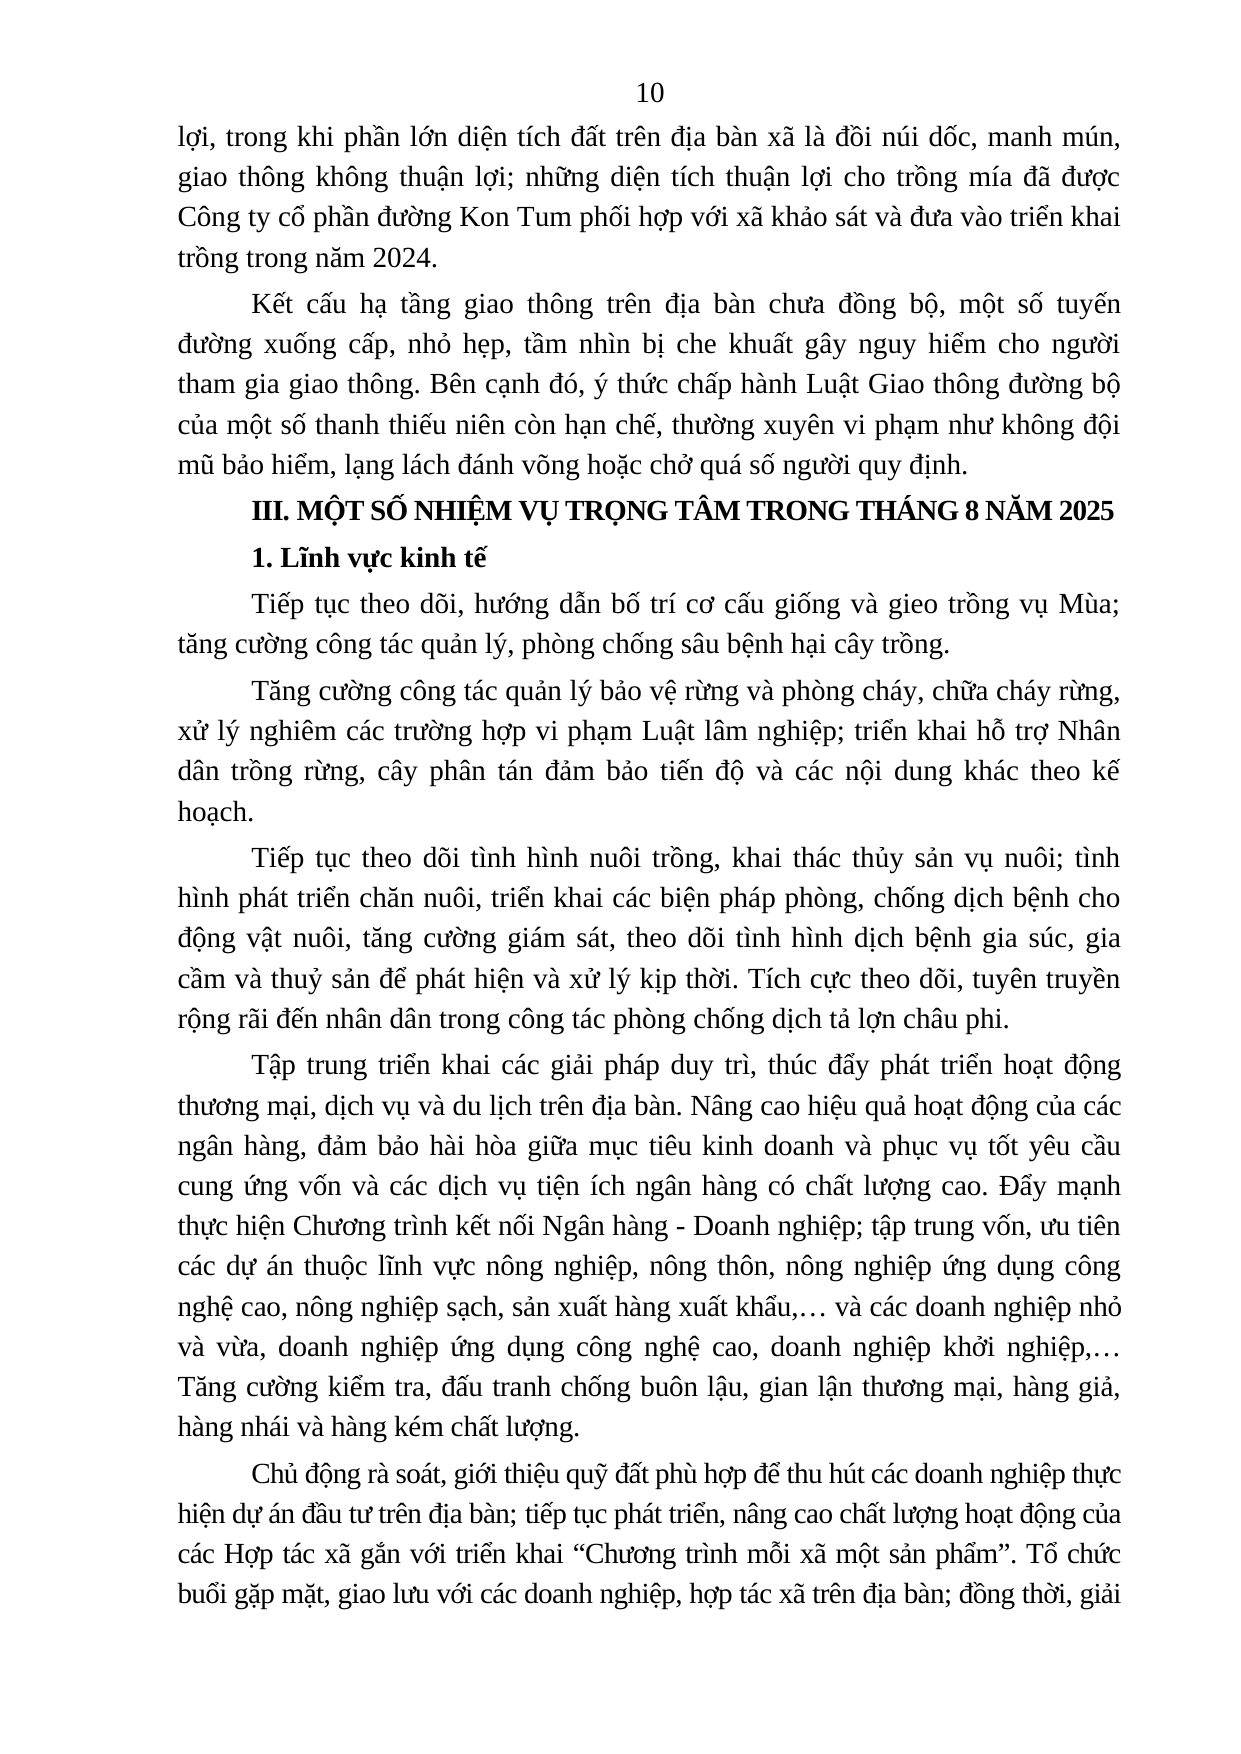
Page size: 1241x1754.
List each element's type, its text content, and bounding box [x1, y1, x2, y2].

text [176, 118, 1125, 273]
text Tiếp tục theo dõi tình hình nuôi trồng, khai thác thủy sản vụ nuôi; tình hình phát triển chăn nuôi, triển khai các biện pháp phòng, chống dịch bệnh cho động vật nuôi, tăng cường giám sát, theo dõi tình hình dịch bệnh gia súc, gia cầm và thuỷ sản để phát hiện và xử lý kịp thời. Tích cực theo dõi, tuyên truyền rộng rãi đến nhân dân trong công tác phòng chống dịch tả lợn châu phi. [176, 839, 1123, 1034]
text Tập trung triển khai các giải pháp duy trì, thúc đẩy phát triển hoạt động thương mại, dịch vụ và du lịch trên địa bàn. Nâng cao hiệu quả hoạt động của các ngân hàng, đảm bảo hài hòa giữa mục tiêu kinh doanh và phục vụ tốt yêu cầu cung ứng vốn và các dịch vụ tiện ích ngân hàng có chất lượng cao. Đẩy mạnh thực hiện Chương trình kết nối Ngân hàng - Doanh nghiệp; tập trung vốn, ưu tiên các dự án thuộc lĩnh vực nông nghiệp, nông thôn, nông nghiệp ứng dụng công nghệ cao, nông nghiệp sạch, sản xuất hàng xuất khẩu,… và các doanh nghiệp nhỏ và vừa, doanh nghiệp ứng dụng công nghệ cao, doanh nghiệp khởi nghiệp,… Tăng cường kiểm tra, đấu tranh chống buôn lậu, gian lận thương mại, hàng giả, hàng nhái và hàng kém chất lượng. [176, 1046, 1123, 1443]
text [176, 1455, 1123, 1628]
text Tăng cường công tác quản lý bảo vệ rừng và phòng cháy, chữa cháy rừng, xử lý nghiêm các trường hợp vi phạm Luật lâm nghiệp; triển khai hỗ trợ Nhân dân trồng rừng, cây phân tán đảm bảo tiến độ và các nội dung khác theo kế hoạch. [176, 672, 1123, 827]
text III. MỘT SỐ NHIỆM VỤ TRỌNG TÂM TRONG THÁNG 8 NĂM 2025 [176, 492, 1123, 527]
text Kết cấu hạ tầng giao thông trên địa bàn chưa đồng bộ, một số tuyến đường xuống cấp, nhỏ hẹp, tầm nhìn bị che khuất gây nguy hiểm cho người tham gia giao thông. Bên cạnh đó, ý thức chấp hành Luật Giao thông đường bộ của một số thanh thiếu niên còn hạn chế, thường xuyên vi phạm như không đội mũ bảo hiểm, lạng lách đánh võng hoặc chở quá số người quy định. [176, 285, 1125, 481]
text Tiếp tục theo dõi, hướng dẫn bố trí cơ cấu giống và gieo trồng vụ Mùa; tăng cường công tác quản lý, phòng chống sâu bệnh hại cây trồng. [176, 585, 1123, 660]
text 1. Lĩnh vực kinh tế [176, 539, 1123, 573]
